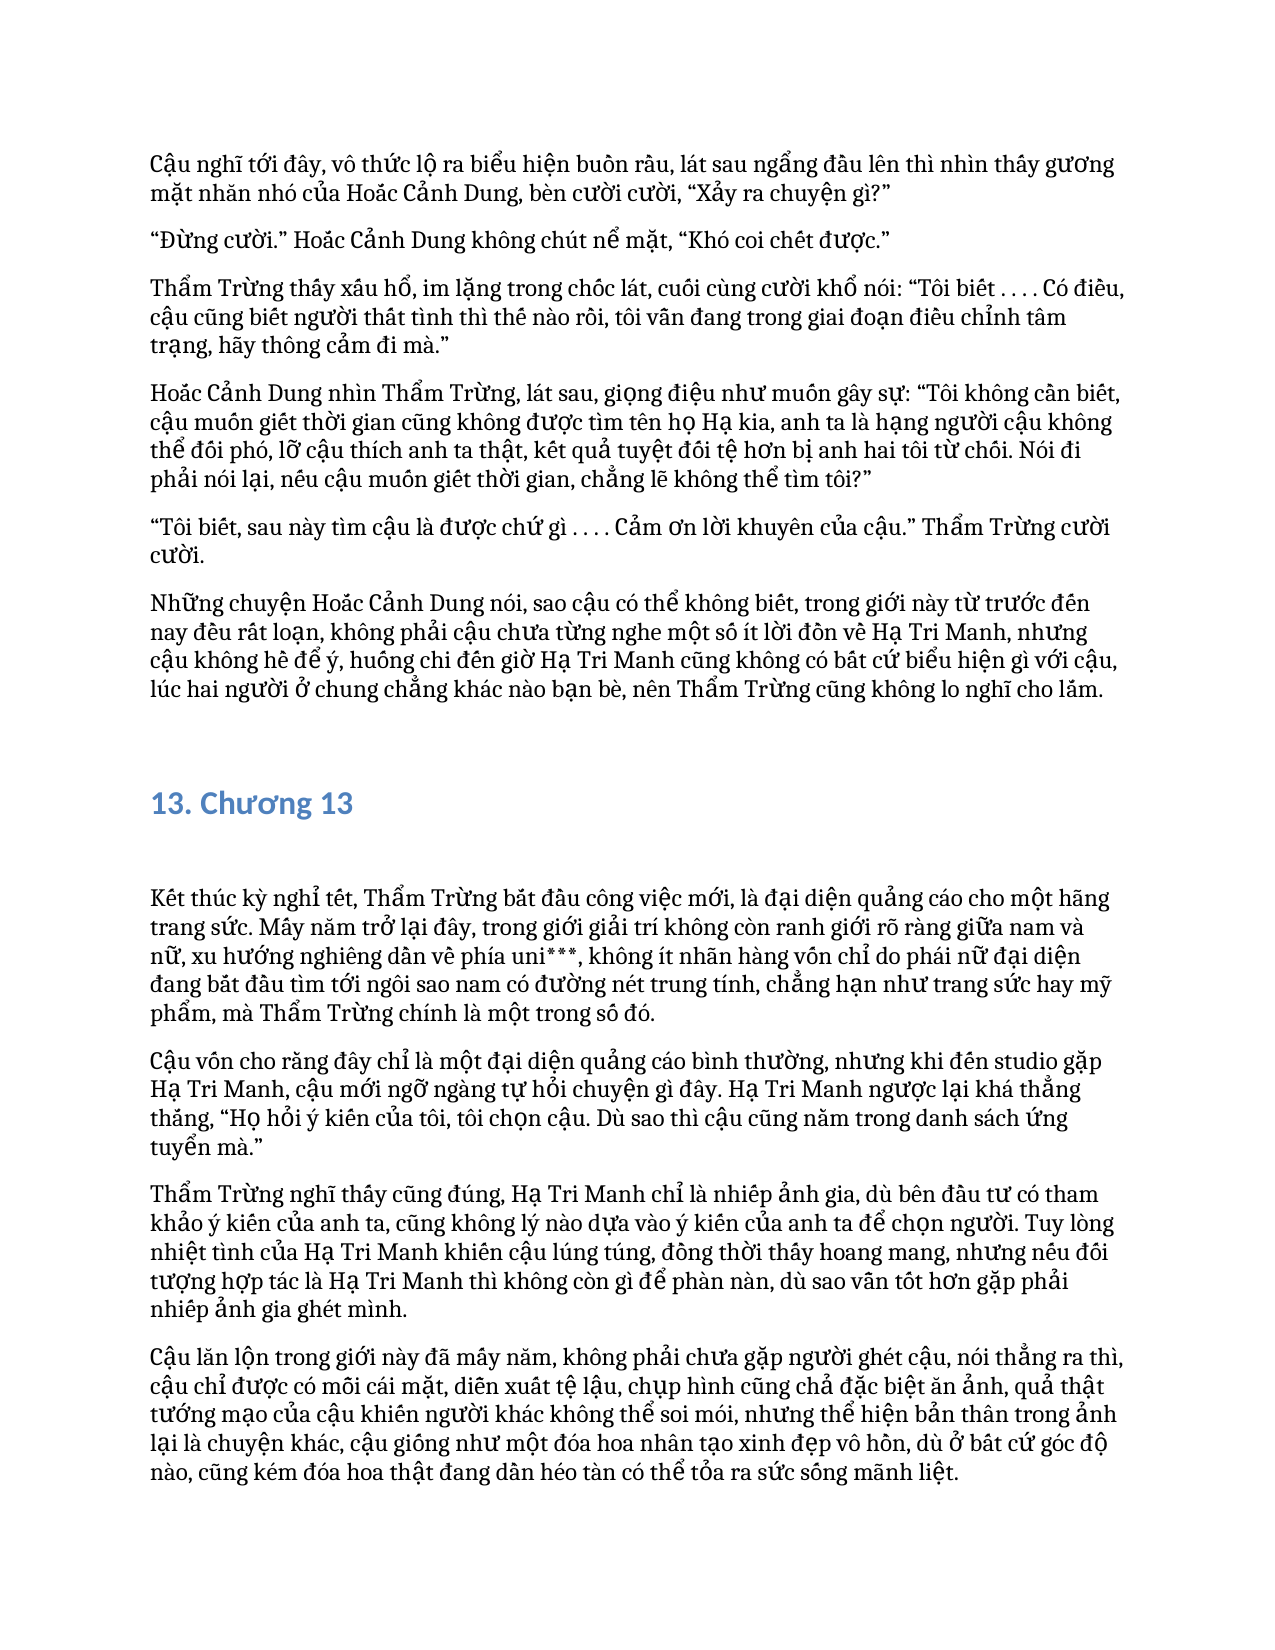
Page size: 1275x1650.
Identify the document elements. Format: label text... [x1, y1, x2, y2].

text “Tôi biết, sau này tìm cậu là được chứ gì . . . . Cảm ơn lời khuyên của cậu.” Thẩm Trừng cười cười. [150, 512, 1125, 570]
text Những chuyện Hoắc Cảnh Dung nói, sao cậu có thể không biết, trong giới này từ trước đến nay đều rất loạn, không phải cậu chưa từng nghe một số ít lời đồn về Hạ Tri Manh, nhưng cậu không hề để ý, huống chi đến giờ Hạ Tri Manh cũng không có bất cứ biểu hiện gì với cậu, lúc hai người ở chung chẳng khác nào bạn bè, nên Thẩm Trừng cũng không lo nghĩ cho lắm. [150, 589, 1125, 761]
text Thẩm Trừng nghĩ thấy cũng đúng, Hạ Tri Manh chỉ là nhiếp ảnh gia, dù bên đầu tư có tham khảo ý kiến của anh ta, cũng không lý nào dựa vào ý kiến của anh ta để chọn người. Tuy lòng nhiệt tình của Hạ Tri Manh khiến cậu lúng túng, đồng thời thấy hoang mang, nhưng nếu đối tượng hợp tác là Hạ Tri Manh thì không còn gì để phàn nàn, dù sao vẫn tốt hơn gặp phải nhiếp ảnh gia ghét mình. [150, 1180, 1125, 1324]
subtitle 13. Chương 13 [150, 782, 1125, 823]
text Hoắc Cảnh Dung nhìn Thẩm Trừng, lát sau, giọng điệu như muốn gây sự: “Tôi không cần biết, cậu muốn giết thời gian cũng không được tìm tên họ Hạ kia, anh ta là hạng người cậu không thể đối phó, lỡ cậu thích anh ta thật, kết quả tuyệt đối tệ hơn bị anh hai tôi từ chối. Nói đi phải nói lại, nếu cậu muốn giết thời gian, chẳng lẽ không thể tìm tôi?” [150, 379, 1125, 494]
text Thẩm Trừng thấy xấu hổ, im lặng trong chốc lát, cuối cùng cười khổ nói: “Tôi biết . . . . Có điều, cậu cũng biết người thất tình thì thế nào rồi, tôi vẫn đang trong giai đoạn điều chỉnh tâm trạng, hãy thông cảm đi mà.” [150, 274, 1125, 360]
text Kết thúc kỳ nghỉ tết, Thẩm Trừng bắt đầu công việc mới, là đại diện quảng cáo cho một hãng trang sức. Mấy năm trở lại đây, trong giới giải trí không còn ranh giới rõ ràng giữa nam và nữ, xu hướng nghiêng dần về phía uni***, không ít nhãn hàng vốn chỉ do phái nữ đại diện đang bắt đầu tìm tới ngôi sao nam có đường nét trung tính, chẳng hạn như trang sức hay mỹ phẩm, mà Thẩm Trừng chính là một trong số đó. [150, 827, 1125, 1028]
text Cậu lăn lộn trong giới này đã mấy năm, không phải chưa gặp người ghét cậu, nói thẳng ra thì, cậu chỉ được có mỗi cái mặt, diễn xuất tệ lậu, chụp hình cũng chả đặc biệt ăn ảnh, quả thật tướng mạo của cậu khiến người khác không thể soi mói, nhưng thể hiện bản thân trong ảnh lại là chuyện khác, cậu giống như một đóa hoa nhân tạo xinh đẹp vô hồn, dù ở bất cứ góc độ nào, cũng kém đóa hoa thật đang dần héo tàn có thể tỏa ra sức sống mãnh liệt. [150, 1343, 1125, 1487]
text Cậu nghĩ tới đây, vô thức lộ ra biểu hiện buồn rầu, lát sau ngẩng đầu lên thì nhìn thấy gương mặt nhăn nhó của Hoắc Cảnh Dung, bèn cười cười, “Xảy ra chuyện gì?” [150, 150, 1125, 207]
text Cậu vốn cho rằng đây chỉ là một đại diện quảng cáo bình thường, nhưng khi đến studio gặp Hạ Tri Manh, cậu mới ngỡ ngàng tự hỏi chuyện gì đây. Hạ Tri Manh ngược lại khá thẳng thắng, “Họ hỏi ý kiến của tôi, tôi chọn cậu. Dù sao thì cậu cũng nằm trong danh sách ứng tuyển mà.” [150, 1047, 1125, 1162]
text “Đừng cười.” Hoắc Cảnh Dung không chút nể mặt, “Khó coi chết được.” [150, 226, 1125, 255]
